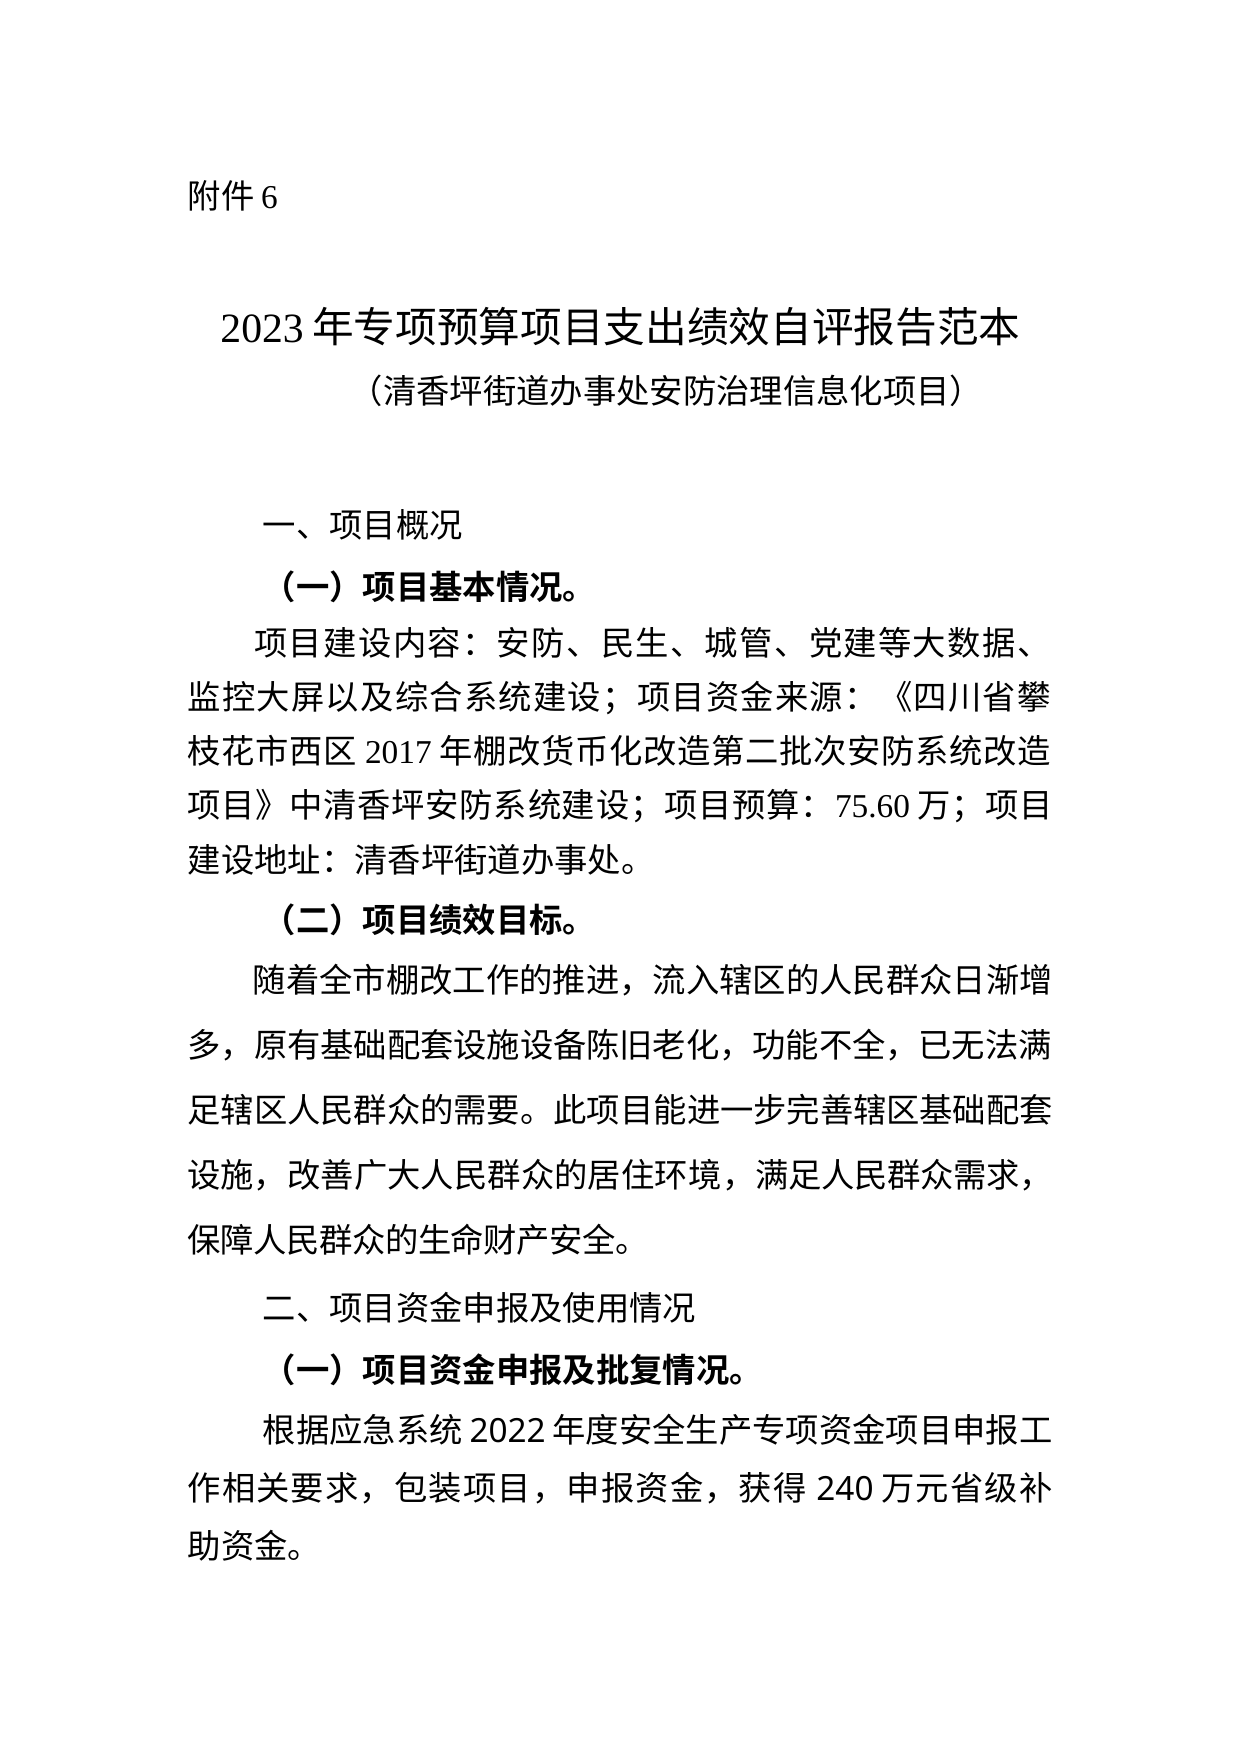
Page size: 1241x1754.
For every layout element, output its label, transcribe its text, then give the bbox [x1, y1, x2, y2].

text 一、项目概况 [187, 487, 1053, 549]
text （一）项目基本情况。 [187, 549, 1053, 612]
text 2023年专项预算项目支出绩效自评报告范本 [187, 292, 1053, 357]
text （一）项目资金申报及批复情况。 [187, 1333, 1053, 1395]
text 项目建设内容：安防、民生、城管、党建等大数据、监控大屏以及综合系统建设；项目资金来源：《四川省攀枝花市西区2017年棚改货币化改造第二批次安防系统改造项目》中清香坪安防系统建设；项目预算：75.60万；项目建设地址：清香坪街道办事处。 [187, 612, 1053, 883]
text （清香坪街道办事处安防治理信息化项目） [187, 357, 1053, 422]
text 随着全市棚改工作的推进，流入辖区的人民群众日渐增多，原有基础配套设施设备陈旧老化，功能不全，已无法满足辖区人民群众的需要。此项目能进一步完善辖区基础配套设施，改善广大人民群众的居住环境，满足人民群众需求，保障人民群众的生命财产安全。 [187, 945, 1053, 1270]
text 附件6 [187, 162, 1053, 227]
text 根据应急系统2022年度安全生产专项资金项目申报工作相关要求，包装项目，申报资金，获得240万元省级补助资金。 [187, 1395, 1053, 1570]
list 项目绩效目标。 [187, 883, 1053, 945]
text 二、项目资金申报及使用情况 [187, 1270, 1053, 1333]
